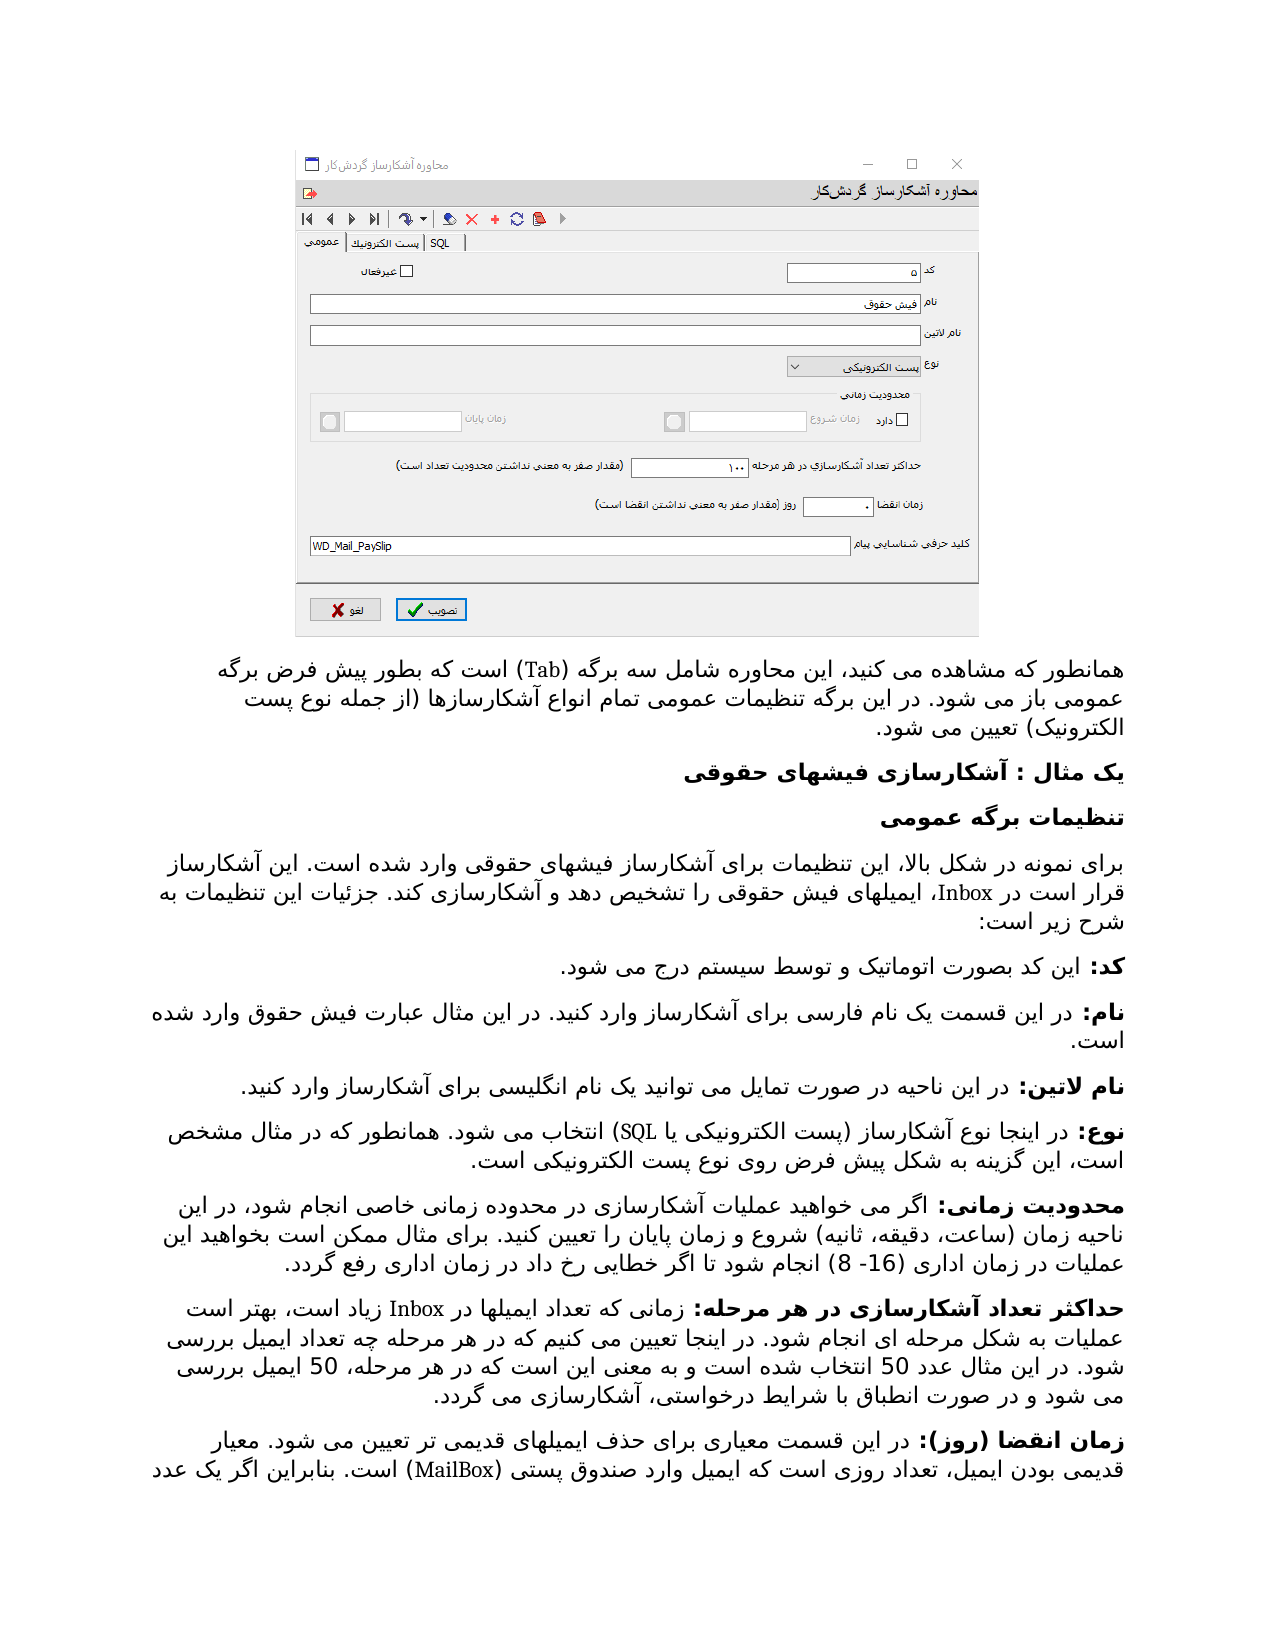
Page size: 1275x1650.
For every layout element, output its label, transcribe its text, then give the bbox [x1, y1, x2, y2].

text همانطور که مشاهده می کنید، این محاوره شامل سه برگه (Tab) است که بطور پیش فرض برگه عمومی باز می شود. در این برگه تنظیمات عمومی تمام انواع آشکارسازها (از جمله نوع پست الکترونیک) تعیین می شود. [150, 656, 1125, 740]
text کد: این کد بصورت اتوماتیک و توسط سیستم درج می شود. [150, 953, 1125, 980]
text تنظیمات برگه عمومی [150, 804, 1125, 831]
text نام: در این قسمت یک نام فارسی برای آشکارساز وارد کنید. در این مثال عبارت فیش حقوق وارد شده است. [150, 999, 1125, 1054]
text نام لاتین: در این ناحیه در صورت تمایل می توانید یک نام انگلیسی برای آشکارساز وارد کنید. [150, 1073, 1125, 1099]
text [150, 1428, 1125, 1483]
text برای نمونه در شکل بالا، این تنظیمات برای آشکارساز فیشهای حقوقی وارد شده است. این آشکارساز قرار است در Inbox، ایمیلهای فیش حقوقی را تشخیص دهد و آشکارسازی کند. جزئیات این تنظیمات به شرح زیر است: [150, 850, 1125, 934]
text یک مثال : آشکارسازی فیشهای حقوقی [150, 759, 1125, 786]
text محدودیت زمانی: اگر می خواهید عملیات آشکارسازی در محدوده زمانی خاصی انجام شود، در این ناحیه زمان (ساعت، دقیقه، ثانیه) شروع و زمان پایان را تعیین کنید. برای مثال ممکن است بخواهید این عملیات در زمان اداری (16- 8) انجام شود تا اگر خطایی رخ داد در زمان اداری رفع گردد. [150, 1193, 1125, 1277]
text نوع: در اینجا نوع آشکارساز (پست الکترونیکی یا SQL) انتخاب می شود. همانطور که در مثال مشخص است، این گزینه به شکل پیش فرض روی نوع پست الکترونیکی است. [150, 1118, 1125, 1174]
picture [295, 150, 979, 637]
text حداکثر تعداد آشکارسازی در هر مرحله: زمانی که تعداد ایمیلها در Inbox زیاد است، بهتر است عملیات به شکل مرحله ای انجام شود. در اینجا تعیین می کنیم که در هر مرحله چه تعداد ایمیل بررسی شود. در این مثال عدد 50 انتخاب شده است و به معنی این است که در هر مرحله، 50 ایمیل بررسی می شود و در صورت انطباق با شرایط درخواستی، آشکارسازی می گردد. [150, 1296, 1125, 1409]
